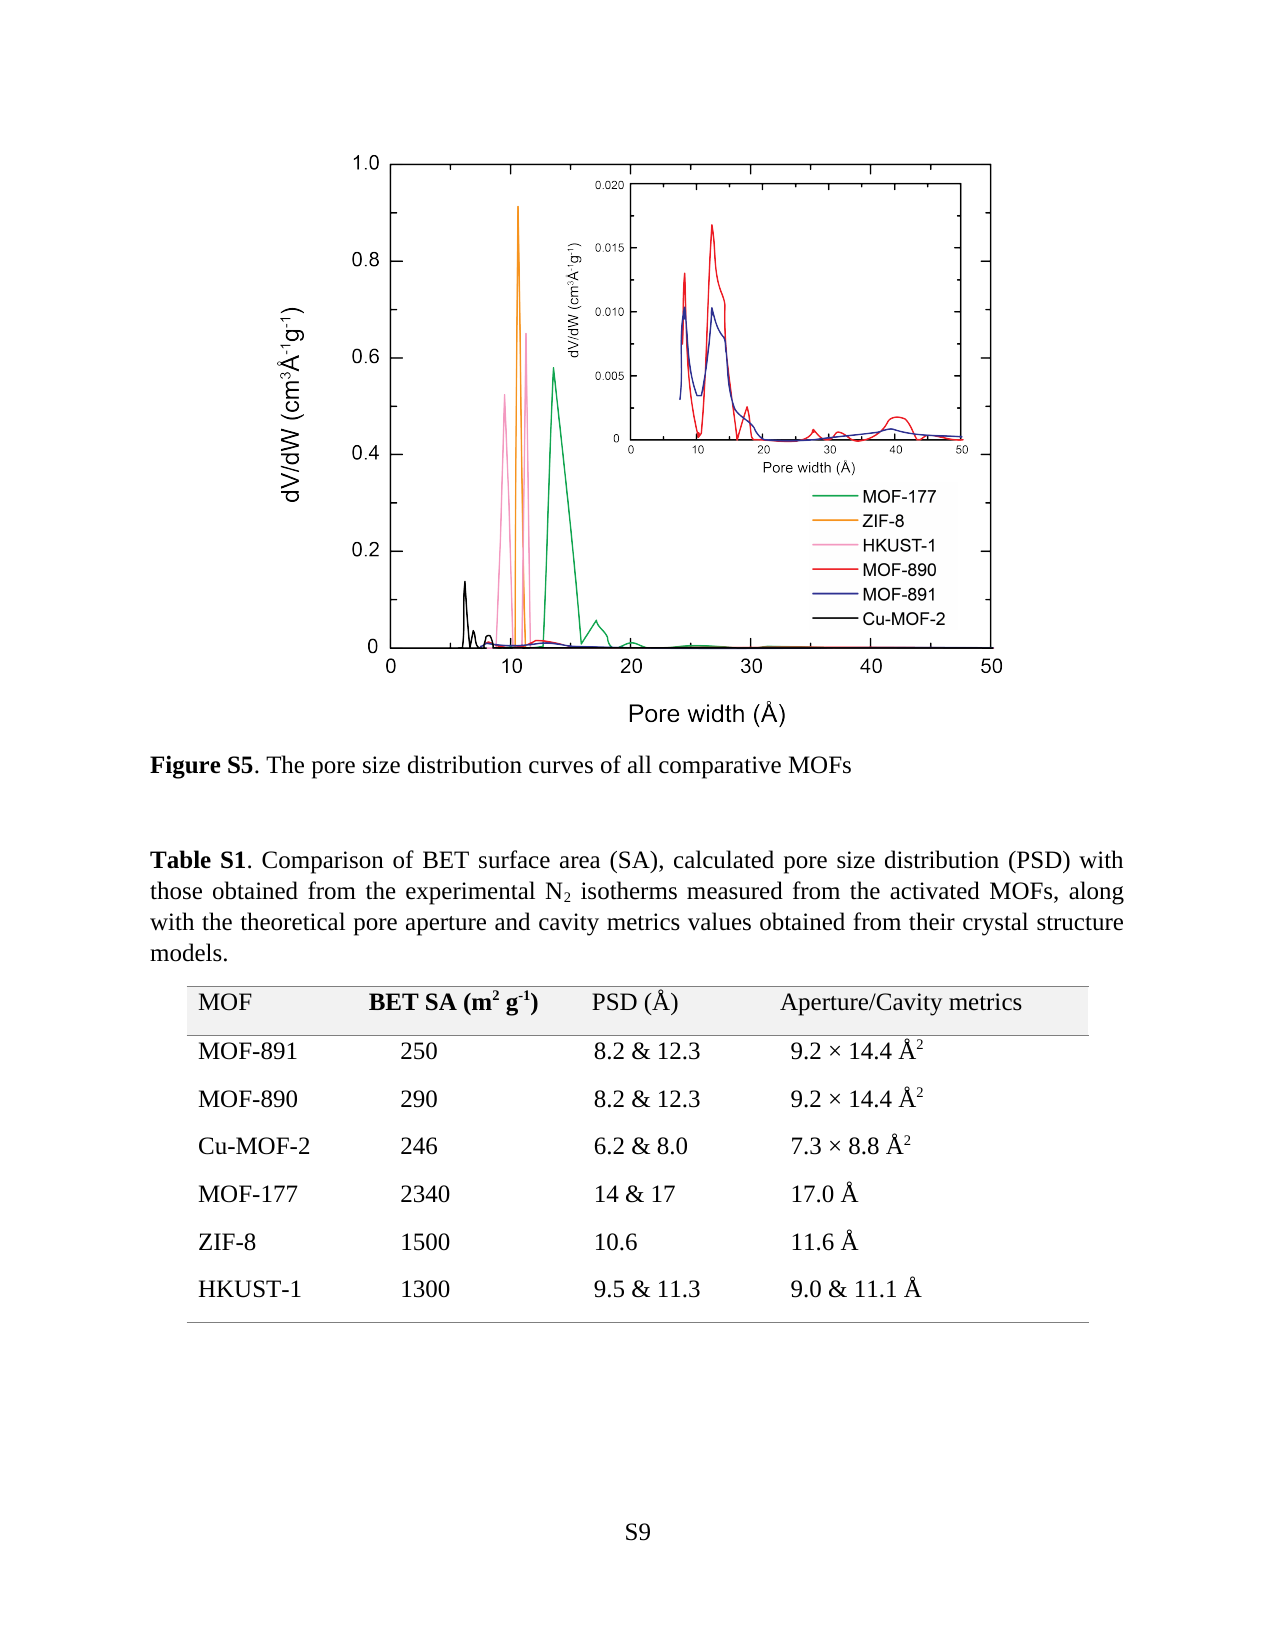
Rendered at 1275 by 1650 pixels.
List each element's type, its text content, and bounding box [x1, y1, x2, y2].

table_header MOF [187, 987, 357, 1035]
table_header PSD (Å) [582, 987, 769, 1035]
text Table S1. Comparison of BET surface area (SA), calculated pore size distribution (PSD) with those obtained from the experimental N2 isotherms measured from the activated MOFs, along with the theoretical pore aperture and cavity metrics values obtained from their crystal structure models. [150, 845, 1125, 967]
table_cell MOF-891 MOF-890 Cu-MOF-2 MOF-177 ZIF-8 HKUST-1 [187, 1036, 389, 1322]
table_cell 8.2 & 12.3 8.2 & 12.3 6.2 & 8.0 14 & 17 10.6 9.5 & 11.3 [582, 1036, 779, 1322]
table_cell 250 290 246 2340 1500 1300 [389, 1036, 582, 1322]
table_header Aperture/Cavity metrics [769, 987, 1088, 1035]
table_cell 9.2 × 14.4 Å2 9.2 × 14.4 Å2 7.3 × 8.8 Å2 17.0 Å 11.6 Å 9.0 & 11.1 Å [779, 1036, 1088, 1322]
table_header BET SA (m2 g-1) [357, 987, 582, 1035]
text Figure S5. The pore size distribution curves of all comparative MOFs [150, 750, 1125, 779]
picture [269, 150, 1006, 731]
